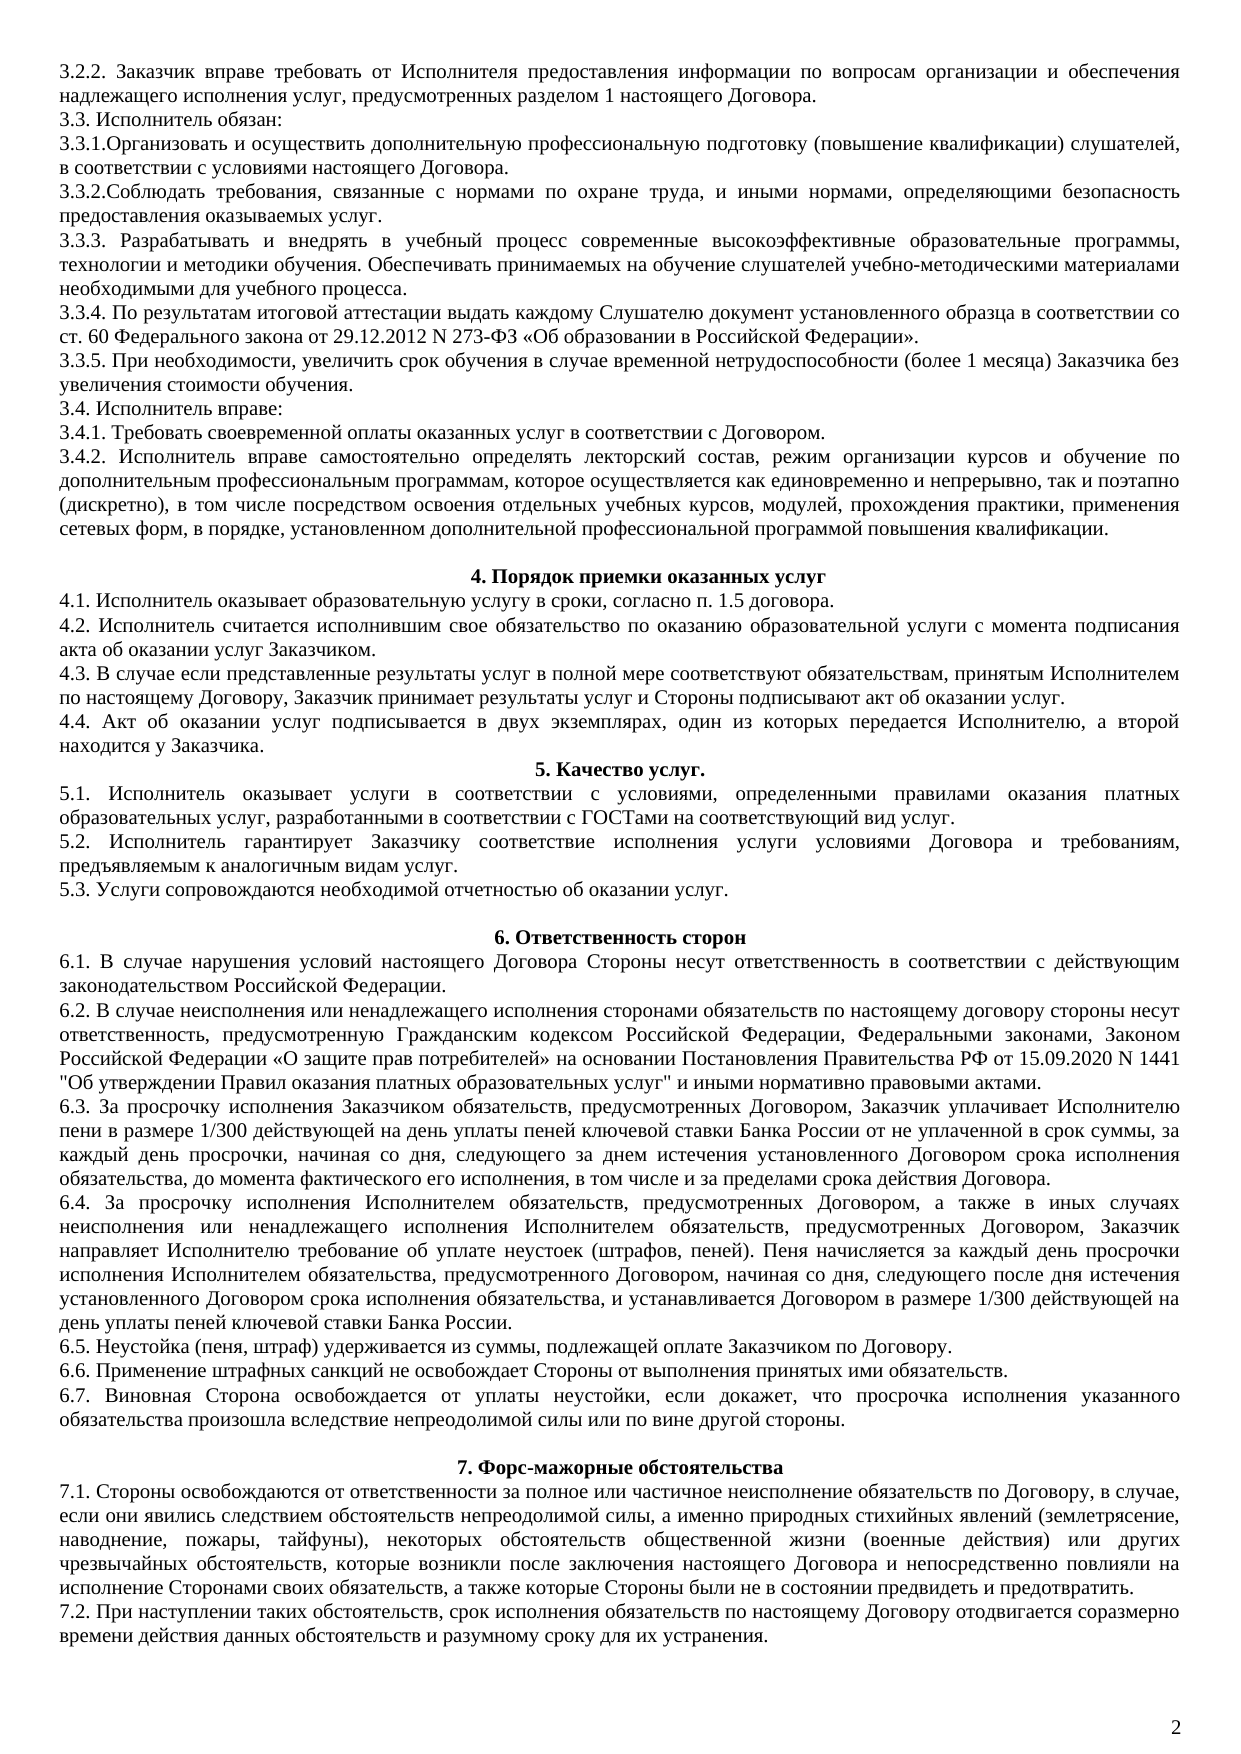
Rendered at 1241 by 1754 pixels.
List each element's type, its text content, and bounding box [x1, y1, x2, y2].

text 5.3. Услуги сопровождаются необходимой отчетностью об оказании услуг. [59, 877, 1181, 901]
text 5.1. Исполнитель оказывает услуги в соответствии с условиями, определенными правилами оказания платных образовательных услуг, разработанными в соответствии с ГОСТами на соответствующий вид услуг. [59, 781, 1181, 829]
text 6.3. За просрочку исполнения Заказчиком обязательств, предусмотренных Договором, Заказчик уплачивает Исполнителю пени в размере 1/300 действующей на день уплаты пеней ключевой ставки Банка России от не уплаченной в срок суммы, за каждый день просрочки, начиная со дня, следующего за днем истечения установленного Договором срока исполнения обязательства, до момента фактического его исполнения, в том числе и за пределами срока действия Договора. [59, 1094, 1181, 1190]
text 4.2. Исполнитель считается исполнившим свое обязательство по оказанию образовательной услуги с момента подписания акта об оказании услуг Заказчиком. [59, 612, 1181, 661]
text 6.1. В случае нарушения условий настоящего Договора Стороны несут ответственность в соответствии с действующим законодательством Российской Федерации. [59, 949, 1181, 997]
text 3.3.2.Соблюдать требования, связанные с нормами по охране труда, и иными нормами, определяющими безопасность предоставления оказываемых услуг. [59, 179, 1182, 227]
text 6.2. В случае неисполнения или ненадлежащего исполнения сторонами обязательств по настоящему договору стороны несут ответственность, предусмотренную Гражданским кодексом Российской Федерации, Федеральными законами, Законом Российской Федерации «О защите прав потребителей» на основании Постановления Правительства РФ от 15.09.2020 N 1441 "Об утверждении Правил оказания платных образовательных услуг" и иными нормативно правовыми актами. [59, 997, 1181, 1094]
text 3.4.2. Исполнитель вправе самостоятельно определять лекторский состав, режим организации курсов и обучение по дополнительным профессиональным программам, которое осуществляется как единовременно и непрерывно, так и поэтапно (дискретно), в том числе посредством освоения отдельных учебных курсов, модулей, прохождения практики, применения сетевых форм, в порядке, установленном дополнительной профессиональной программой повышения квалификации. [59, 444, 1181, 540]
text 7.2. При наступлении таких обстоятельств, срок исполнения обязательств по настоящему Договору отодвигается соразмерно времени действия данных обстоятельств и разумному сроку для их устранения. [59, 1599, 1181, 1647]
text 7. Форс-мажорные обстоятельства [59, 1455, 1181, 1479]
text 4.4. Акт об оказании услуг подписывается в двух экземплярах, один из которых передается Исполнителю, а второй находится у Заказчика. [59, 709, 1181, 757]
text 5. Качество услуг. [59, 757, 1181, 781]
text 3.4.1. Требовать своевременной оплаты оказанных услуг в соответствии с Договором. [59, 420, 1181, 444]
text 3.3.4. По результатам итоговой аттестации выдать каждому Слушателю документ установленного образца в соответствии со ст. 60 Федерального закона от 29.12.2012 N 273-ФЗ «Об образовании в Российской Федерации». [59, 300, 1181, 348]
text 4.3. В случае если представленные результаты услуг в полной мере соответствуют обязательствам, принятым Исполнителем по настоящему Договору, Заказчик принимает результаты услуг и Стороны подписывают акт об оказании услуг. [59, 661, 1181, 709]
text 6. Ответственность сторон [59, 925, 1181, 949]
text 6.6. Применение штрафных санкций не освобождает Стороны от выполнения принятых ими обязательств. [59, 1358, 1181, 1382]
text 3.3.1.Организовать и осуществить дополнительную профессиональную подготовку (повышение квалификации) слушателей, в соответствии с условиями настоящего Договора. [59, 131, 1182, 179]
text 4.1. Исполнитель оказывает образовательную услугу в сроки, согласно п. 1.5 договора. [59, 588, 1181, 612]
text 3.4. Исполнитель вправе: [59, 396, 1181, 420]
text 6.5. Неустойка (пеня, штраф) удерживается из суммы, подлежащей оплате Заказчиком по Договору. [59, 1334, 1181, 1358]
text 5.2. Исполнитель гарантирует Заказчику соответствие исполнения услуги условиями Договора и требованиям, предъявляемым к аналогичным видам услуг. [59, 829, 1181, 877]
text 3.3.3. Разрабатывать и внедрять в учебный процесс современные высокоэффективные образовательные программы, технологии и методики обучения. Обеспечивать принимаемых на обучение слушателей учебно-методическими материалами необходимыми для учебного процесса. [59, 227, 1181, 300]
text 3.3. Исполнитель обязан: [59, 107, 1181, 131]
text 3.2.2. Заказчик вправе требовать от Исполнителя предоставления информации по вопросам организации и обеспечения надлежащего исполнения услуг, предусмотренных разделом 1 настоящего Договора. [59, 59, 1181, 107]
text 7.1. Стороны освобождаются от ответственности за полное или частичное неисполнение обязательств по Договору, в случае, если они явились следствием обстоятельств непреодолимой силы, а именно природных стихийных явлений (землетрясение, наводнение, пожары, тайфуны), некоторых обстоятельств общественной жизни (военные действия) или других чрезвычайных обстоятельств, которые возникли после заключения настоящего Договора и непосредственно повлияли на исполнение Сторонами своих обязательств, а также которые Стороны были не в состоянии предвидеть и предотвратить. [59, 1479, 1181, 1599]
text 6.4. За просрочку исполнения Исполнителем обязательств, предусмотренных Договором, а также в иных случаях неисполнения или ненадлежащего исполнения Исполнителем обязательств, предусмотренных Договором, Заказчик направляет Исполнителю требование об уплате неустоек (штрафов, пеней). Пеня начисляется за каждый день просрочки исполнения Исполнителем обязательства, предусмотренного Договором, начиная со дня, следующего после дня истечения установленного Договором срока исполнения обязательства, и устанавливается Договором в размере 1/300 действующей на день уплаты пеней ключевой ставки Банка России. [59, 1190, 1181, 1334]
text 3.3.5. При необходимости, увеличить срок обучения в случае временной нетрудоспособности (более 1 месяца) Заказчика без увеличения стоимости обучения. [59, 348, 1181, 396]
text 6.7. Виновная Сторона освобождается от уплаты неустойки, если докажет, что просрочка исполнения указанного обязательства произошла вследствие непреодолимой силы или по вине другой стороны. [59, 1382, 1181, 1431]
text 4. Порядок приемки оказанных услуг [59, 564, 1181, 588]
